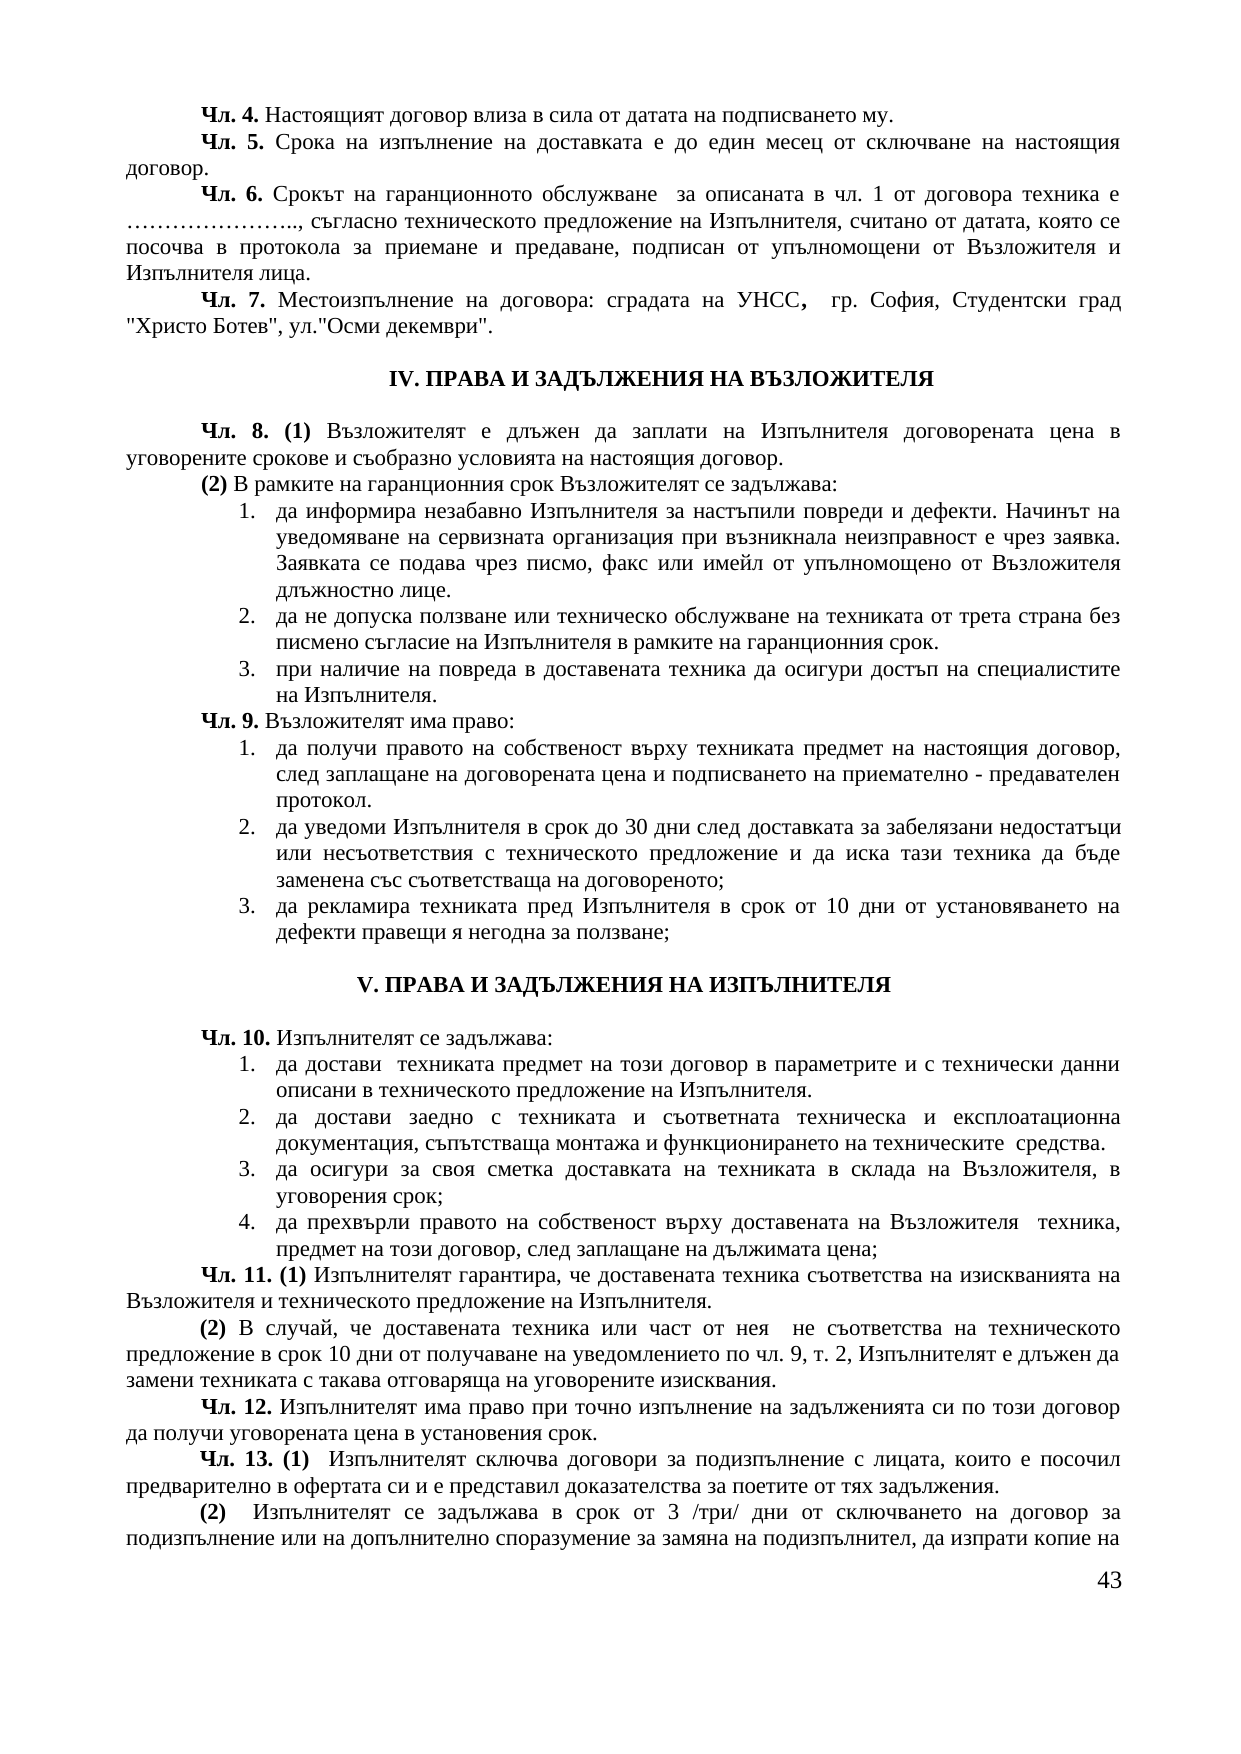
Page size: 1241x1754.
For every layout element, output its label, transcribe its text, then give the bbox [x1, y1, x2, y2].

list да осигури за своя сметка доставката на техниката в склада на Възложителя, в уговорения срок; [238, 1156, 1122, 1208]
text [126, 1498, 1122, 1551]
list да информира незабавно Изпълнителя за настъпили повреди и дефекти. Начинът на уведомяване на сервизната организация при възникнала неизправност е чрез заявка. Заявката се подава чрез писмо, факс или имейл от упълномощено от Възложителя длъжностно лице. [238, 497, 1122, 602]
text Чл. 7. Местоизпълнение на договора: сградата на УНСС, гр. София, Студентски град "Христо Ботев", ул."Осми декември". [126, 286, 1122, 338]
list да прехвърли правото на собственост върху доставената на Възложителя техника, предмет на този договор, след заплащане на дължимата цена; [238, 1208, 1122, 1261]
text Чл. 10. Изпълнителят се задължава: [126, 1024, 1122, 1050]
text Чл. 6. Срокът на гаранционното обслужване за описаната в чл. 1 от договора техника е ………………….., съгласно техническото предложение на Изпълнителя, считано от датата, която се посочва в протокола за приемане и предаване, подписан от упълномощени от Възложителя и Изпълнителя лица. [126, 180, 1122, 286]
text Чл. 4. Настоящият договор влиза в сила от датата на подписването му. [126, 101, 1122, 128]
text (2) В рамките на гаранционния срок Възложителят се задължава: [126, 470, 1122, 497]
text Чл. 12. Изпълнителят има право при точно изпълнение на задълженията си по този договор да получи уговорената цена в установения срок. [126, 1393, 1122, 1445]
list да достави заедно с техниката и съответната техническа и експлоатационна документация, съпътстваща монтажа и функционирането на техническите средства. [238, 1103, 1122, 1156]
text Чл. 9. Възложителят има право: [126, 707, 1122, 734]
list да достави техниката предмет на този договор в параметрите и с технически данни описани в техническото предложение на Изпълнителя. [238, 1050, 1122, 1103]
text Чл. 13. (1) Изпълнителят сключва договори за подизпълнение с лицата, които е посочил предварително в офертата си и е представил доказателства за поетите от тях задължения. [126, 1445, 1122, 1498]
list да рекламира техниката пред Изпълнителя в срок от 10 дни от установяването на дефекти правещи я негодна за ползване; [238, 892, 1122, 945]
text V. ПРАВА И ЗАДЪЛЖЕНИЯ НА ИЗПЪЛНИТЕЛЯ [126, 971, 1122, 997]
text Чл. 11. (1) Изпълнителят гарантира, че доставената техника съответства на изискванията на Възложителя и техническото предложение на Изпълнителя. [126, 1261, 1122, 1314]
list при наличие на повреда в доставената техника да осигури достъп на специалистите на Изпълнителя. [238, 655, 1122, 707]
text (2) В случай, че доставената техника или част от нея не съответства на техническото предложение в срок 10 дни от получаване на уведомлението по чл. 9, т. 2, Изпълнителят е длъжен да замени техниката с такава отговаряща на уговорените изисквания. [126, 1314, 1122, 1393]
text Чл. 8. (1) Възложителят е длъжен да заплати на Изпълнителя договорената цена в уговорените срокове и съобразно условията на настоящия договор. [126, 418, 1122, 470]
list да получи правото на собственост върху техниката предмет на настоящия договор, след заплащане на договорената цена и подписването на приемателно - предавателен протокол. [238, 734, 1122, 813]
text Чл. 5. Срока на изпълнение на доставката е до един месец от сключване на настоящия договор. [126, 128, 1122, 180]
list да не допуска ползване или техническо обслужване на техниката от трета страна без писмено съгласие на Изпълнителя в рамките на гаранционния срок. [238, 602, 1122, 655]
text IV. ПРАВА И ЗАДЪЛЖЕНИЯ НА ВЪЗЛОЖИТЕЛЯ [126, 365, 1122, 391]
list да уведоми Изпълнителя в срок до 30 дни след доставката за забелязани недостатъци или несъответствия с техническото предложение и да иска тази техника да бъде заменена със съответстваща на договореното; [238, 813, 1122, 892]
